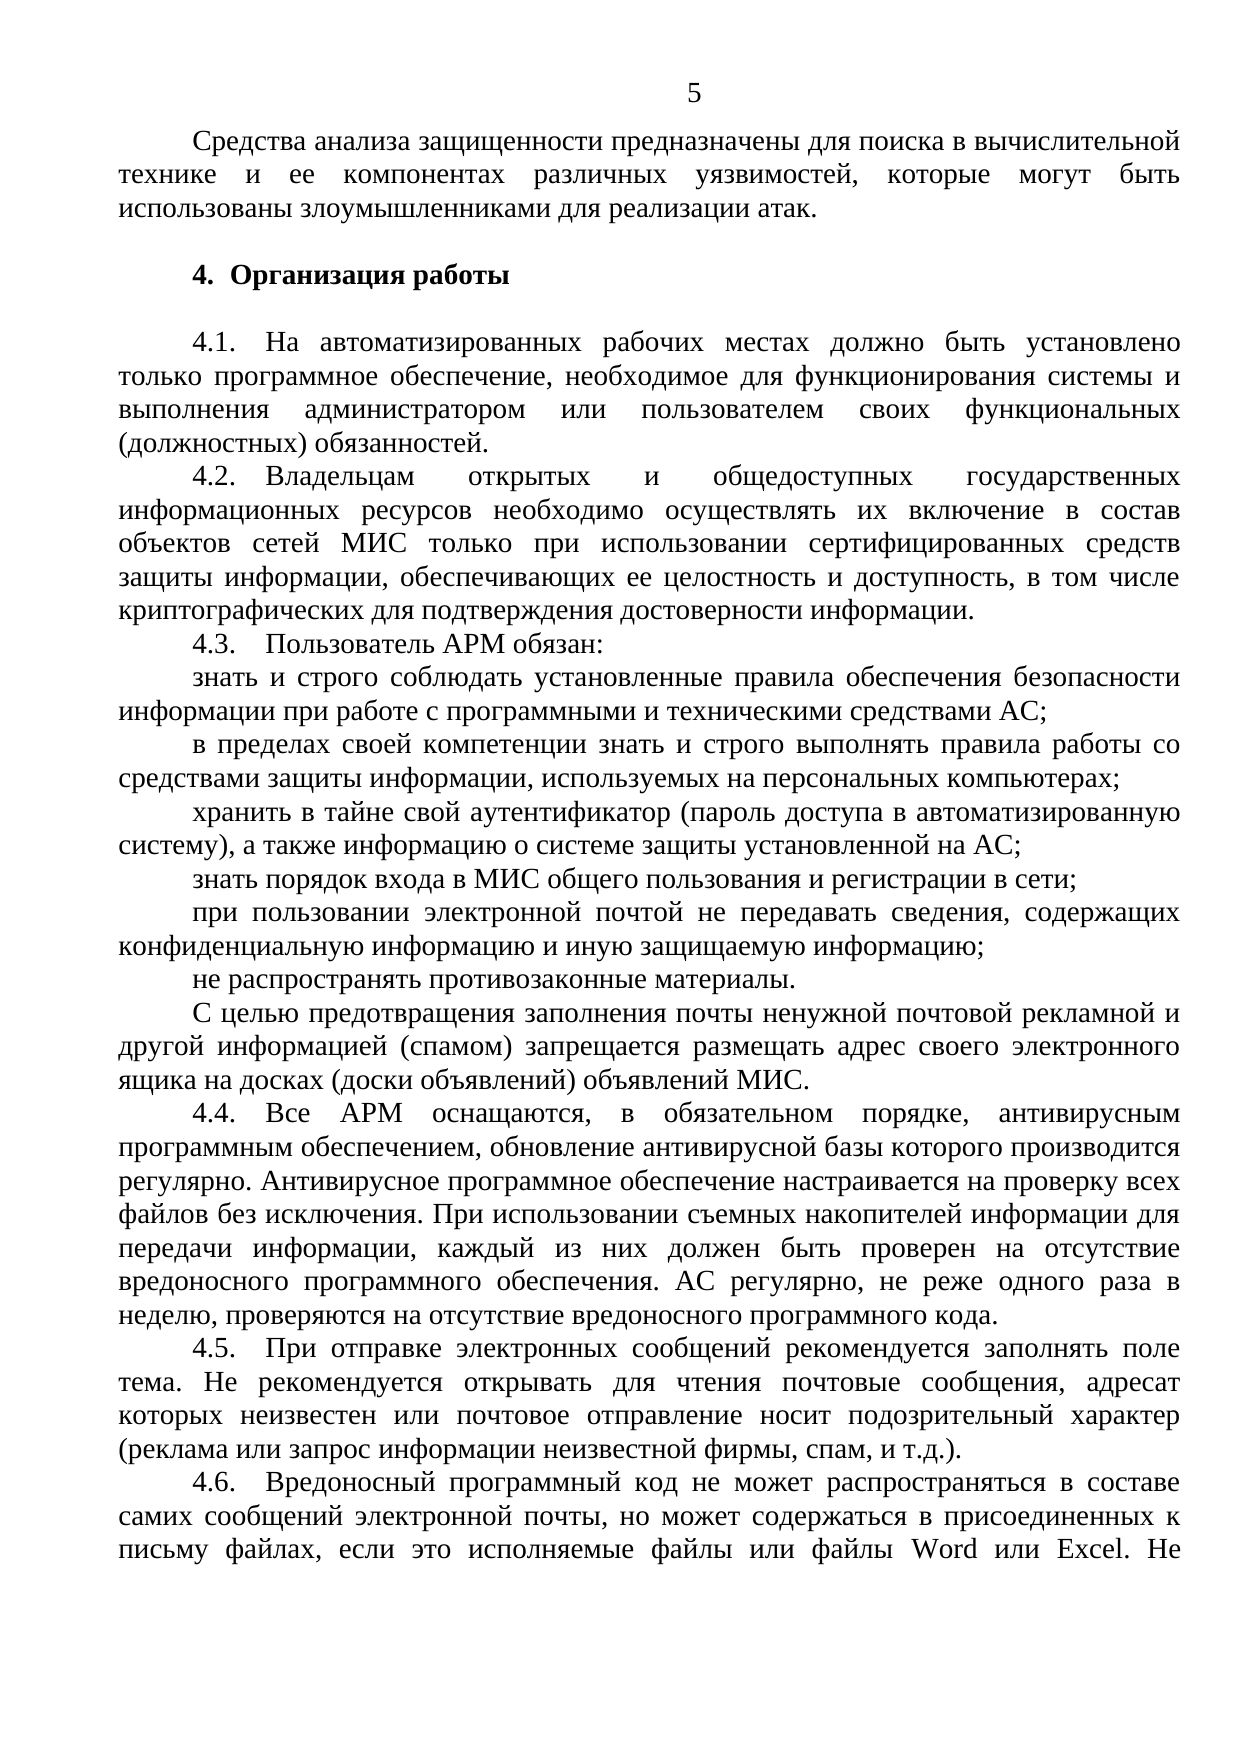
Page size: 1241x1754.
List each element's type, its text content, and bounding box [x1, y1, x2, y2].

text знать и строго соблюдать установленные правила обеспечения безопасности информации при работе с программными и техническими средствами АС; [118, 659, 1181, 727]
text хранить в тайне свой аутентификатор (пароль доступа в автоматизированную систему), а также информацию о системе защиты установленной на АС; [118, 794, 1181, 861]
text при пользовании электронной почтой не передавать сведения, содержащих конфиденциальную информацию и иную защищаемую информацию; [118, 894, 1181, 961]
list Организация работы [192, 257, 1181, 291]
text в пределах своей компетенции знать и строго выполнять правила работы со средствами защиты информации, используемых на персональных компьютерах; [118, 727, 1181, 794]
list Все АРМ оснащаются, в обязательном порядке, антивирусным программным обеспечением, обновление антивирусной базы которого производится регулярно. Антивирусное программное обеспечение настраивается на проверку всех файлов без исключения. При использовании съемных накопителей информации для передачи информации, каждый из них должен быть проверен на отсутствие вредоносного программного обеспечения. АС регулярно, не реже одного раза в неделю, проверяются на отсутствие вредоносного программного кода. [118, 1096, 1181, 1330]
list Пользователь АРМ обязан: [118, 626, 1181, 659]
list При отправке электронных сообщений рекомендуется заполнять поле тема. Не рекомендуется открывать для чтения почтовые сообщения, адресат которых неизвестен или почтовое отправление носит подозрительный характер (реклама или запрос информации неизвестной фирмы, спам, и т.д.). [118, 1330, 1181, 1464]
list На автоматизированных рабочих местах должно быть установлено только программное обеспечение, необходимое для функционирования системы и выполнения администратором или пользователем своих функциональных (должностных) обязанностей. [118, 324, 1181, 458]
list Владельцам открытых и общедоступных государственных информационных ресурсов необходимо осуществлять их включение в состав объектов сетей МИС только при использовании сертифицированных средств защиты информации, обеспечивающих ее целостность и доступность, в том числе криптографических для подтверждения достоверности информации. [118, 458, 1181, 626]
text не распространять противозаконные материалы. [118, 961, 1181, 995]
text Средства анализа защищенности предназначены для поиска в вычислительной технике и ее компонентах различных уязвимостей, которые могут быть использованы злоумышленниками для реализации атак. [118, 123, 1181, 223]
text знать порядок входа в МИС общего пользования и регистрации в сети; [118, 861, 1181, 894]
text С целью предотвращения заполнения почты ненужной почтовой рекламной и другой информацией (спамом) запрещается размещать адрес своего электронного ящика на досках (доски объявлений) объявлений МИС. [118, 995, 1181, 1096]
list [118, 1464, 1181, 1565]
